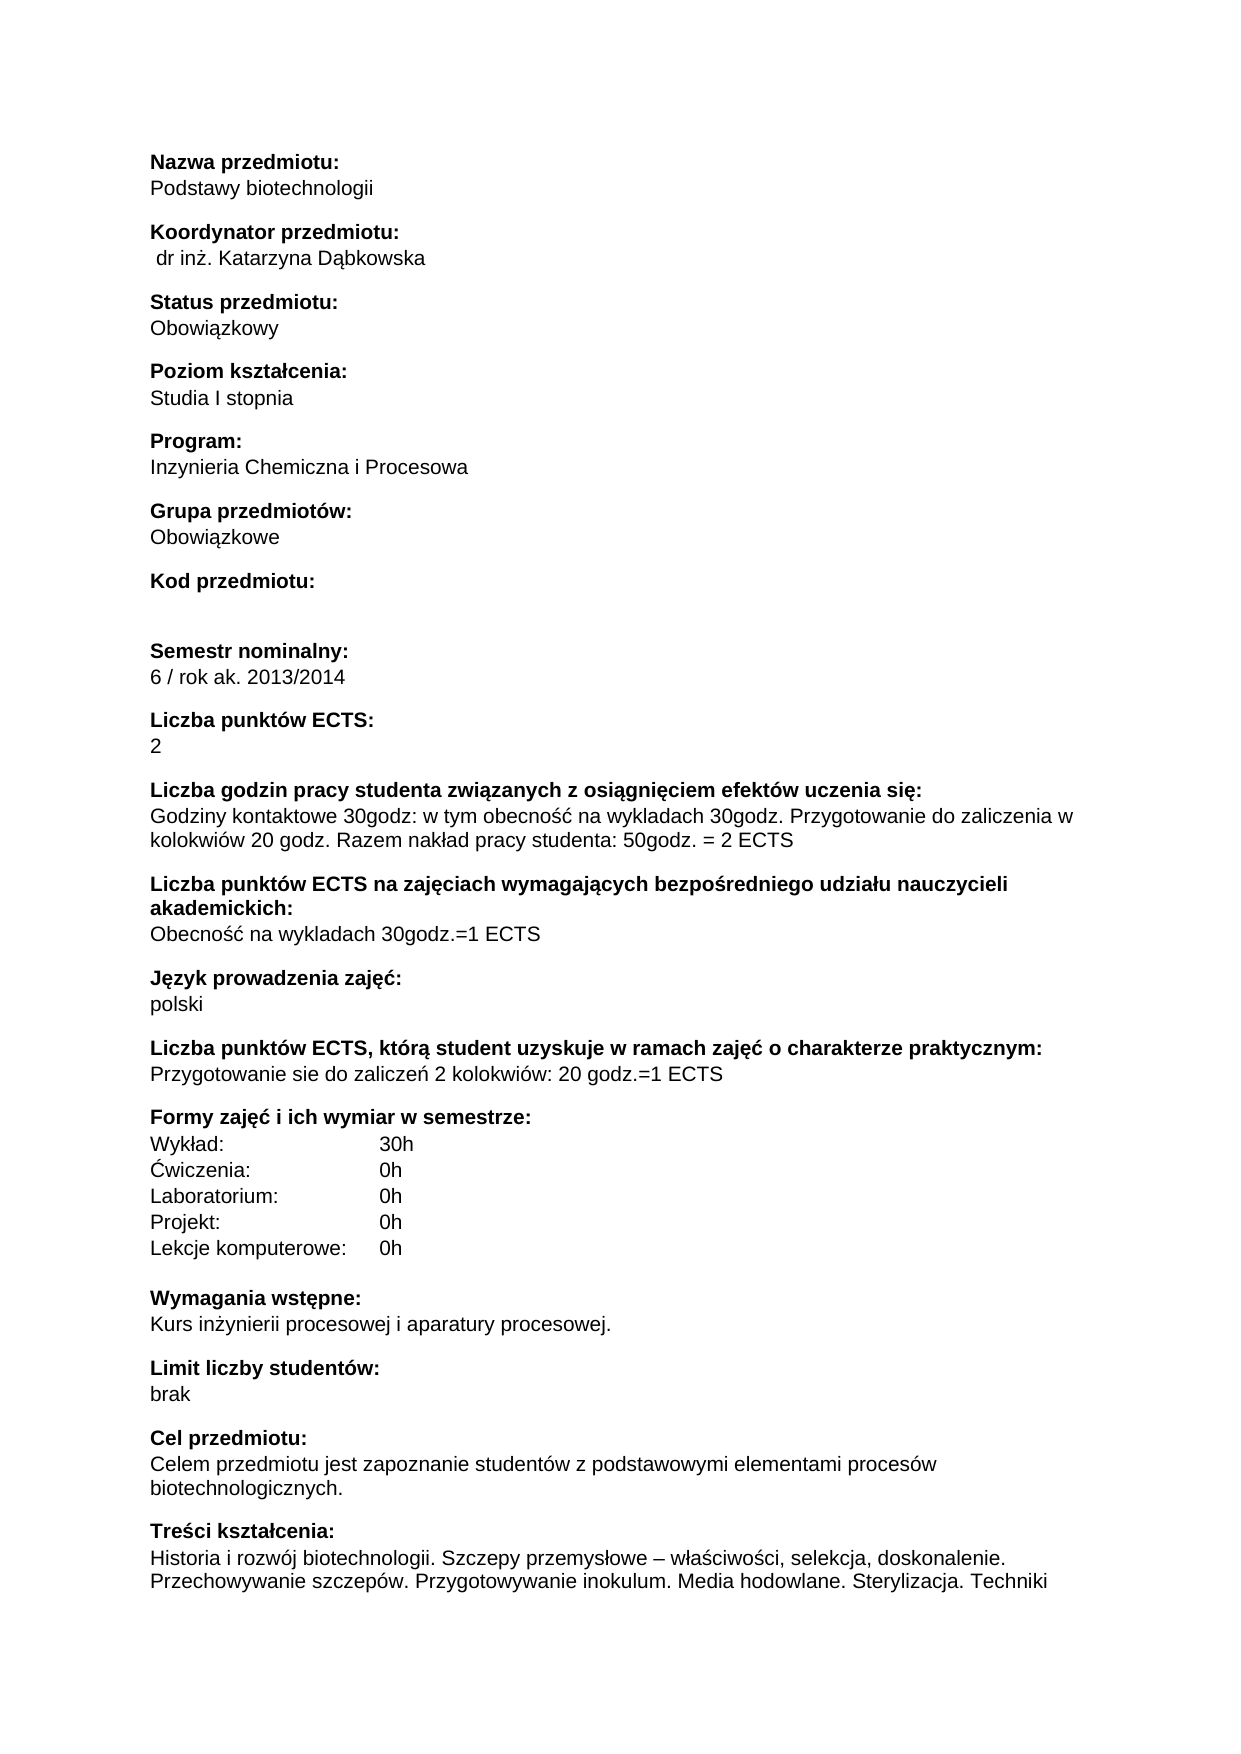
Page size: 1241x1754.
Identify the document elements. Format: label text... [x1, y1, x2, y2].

table_cell Lekcje komputerowe: [140, 1236, 367, 1260]
text Studia I stopnia [150, 385, 1090, 409]
text Status przedmiotu: [150, 289, 1090, 313]
text 6 / rok ak. 2013/2014 [150, 664, 1090, 688]
text Liczba godzin pracy studenta związanych z osiągnięciem efektów uczenia się: [150, 778, 1090, 802]
text dr inż. Katarzyna Dąbkowska [150, 246, 1090, 270]
text Podstawy biotechnologii [150, 176, 1090, 200]
text Wymagania wstępne: [150, 1286, 1090, 1310]
table_cell 0h [369, 1234, 597, 1260]
text Grupa przedmiotów: [150, 499, 1090, 523]
text Program: [150, 429, 1090, 453]
text Celem przedmiotu jest zapoznanie studentów z podstawowymi elementami procesów biotechnologicznych. [150, 1452, 1090, 1499]
text Język prowadzenia zajęć: [150, 966, 1090, 989]
text Obecność na wykladach 30godz.=1 ECTS [150, 922, 1090, 946]
table_cell 0h [369, 1208, 597, 1234]
text Liczba punktów ECTS: [150, 708, 1090, 732]
table_cell 0h [369, 1182, 597, 1208]
table_cell Projekt: [140, 1210, 367, 1234]
text Inzynieria Chemiczna i Procesowa [150, 455, 1090, 479]
table_cell 0h [369, 1156, 597, 1182]
text Liczba punktów ECTS na zajęciach wymagających bezpośredniego udziału nauczycieli akademickich: [150, 872, 1090, 920]
text Kurs inżynierii procesowej i aparatury procesowej. [150, 1312, 1090, 1336]
table_header 30h [369, 1132, 597, 1156]
text Koordynator przedmiotu: [150, 220, 1090, 244]
text Cel przedmiotu: [150, 1426, 1090, 1449]
text Nazwa przedmiotu: [150, 150, 1090, 174]
text Semestr nominalny: [150, 638, 1090, 662]
text Limit liczby studentów: [150, 1356, 1090, 1380]
table_cell Laboratorium: [140, 1184, 367, 1208]
text Obowiązkowe [150, 525, 1090, 549]
table_header Wykład: [140, 1132, 367, 1156]
text brak [150, 1382, 1090, 1406]
text Formy zajęć i ich wymiar w semestrze: [150, 1105, 1090, 1129]
text Poziom kształcenia: [150, 359, 1090, 383]
text polski [150, 992, 1090, 1016]
table_cell Ćwiczenia: [140, 1158, 367, 1182]
text Przygotowanie sie do zaliczeń 2 kolokwiów: 20 godz.=1 ECTS [150, 1061, 1090, 1085]
text Godziny kontaktowe 30godz: w tym obecność na wykladach 30godz. Przygotowanie do zaliczenia w kolokwiów 20 godz. Razem nakład pracy studenta: 50godz. = 2 ECTS [150, 804, 1090, 852]
text Treści kształcenia: [150, 1519, 1090, 1543]
text Kod przedmiotu: [150, 569, 1090, 593]
text 2 [150, 734, 1090, 758]
text Liczba punktów ECTS, którą student uzyskuje w ramach zajęć o charakterze praktycznym: [150, 1035, 1090, 1059]
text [150, 1545, 1090, 1593]
text Obowiązkowy [150, 316, 1090, 339]
